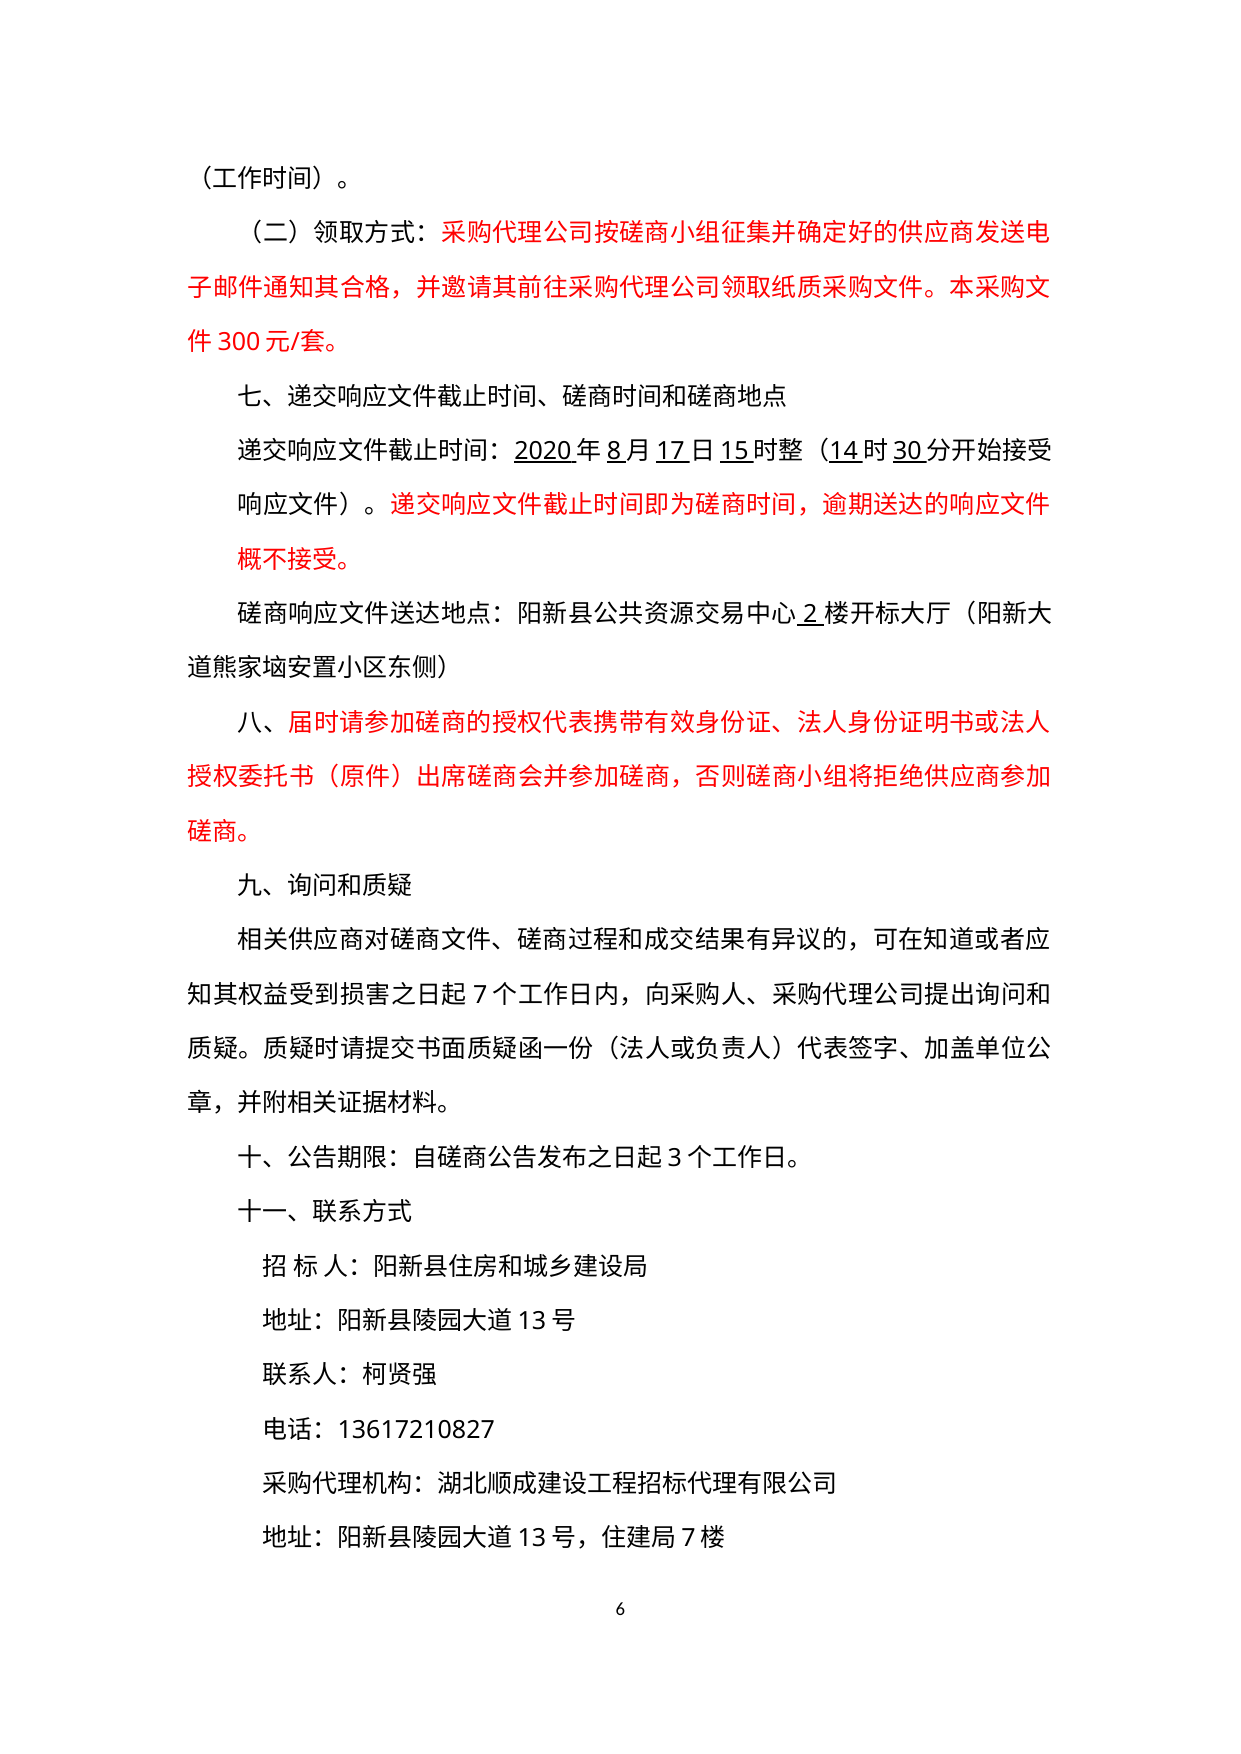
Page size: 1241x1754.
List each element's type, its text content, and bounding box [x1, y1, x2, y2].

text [187, 158, 1053, 195]
text 相关供应商对磋商文件、磋商过程和成交结果有异议的，可在知道或者应知其权益受到损害之日起7个工作日内，向采购人、采购代理公司提出询问和质疑。质疑时请提交书面质疑函一份（法人或负责人）代表签字、加盖单位公章，并附相关证据材料。 [187, 920, 1053, 1119]
text 地址：阳新县陵园大道13号 [187, 1300, 1053, 1337]
text 七、递交响应文件截止时间、磋商时间和磋商地点 [187, 376, 1053, 412]
text 电话：13617210827 [187, 1409, 1053, 1445]
text 采购代理机构：湖北顺成建设工程招标代理有限公司 [187, 1463, 1053, 1500]
text 八、届时请参加磋商的授权代表携带有效身份证、法人身份证明书或法人授权委托书（原件）出席磋商会并参加磋商，否则磋商小组将拒绝供应商参加磋商。 [187, 702, 1053, 847]
text 十、公告期限：自磋商公告发布之日起3个工作日。 [187, 1137, 1053, 1173]
text 地址：阳新县陵园大道13号，住建局7楼 [187, 1518, 1053, 1554]
text 九、询问和质疑 [187, 865, 1053, 902]
text 十一、联系方式 [187, 1192, 1053, 1228]
text （二）领取方式：采购代理公司按磋商小组征集并确定好的供应商发送电子邮件通知其合格，并邀请其前往采购代理公司领取纸质采购文件。本采购文件300元/套。 [187, 213, 1053, 358]
text 招 标 人：阳新县住房和城乡建设局 [187, 1246, 1053, 1282]
text 联系人：柯贤强 [187, 1355, 1053, 1391]
text 递交响应文件截止时间：2020年8月17日15时整（14时30分开始接受响应文件）。递交响应文件截止时间即为磋商时间，逾期送达的响应文件概不接受。 [237, 430, 1053, 575]
text 磋商响应文件送达地点：阳新县公共资源交易中心 2 楼开标大厅（阳新大道熊家垴安置小区东侧） [187, 593, 1053, 684]
